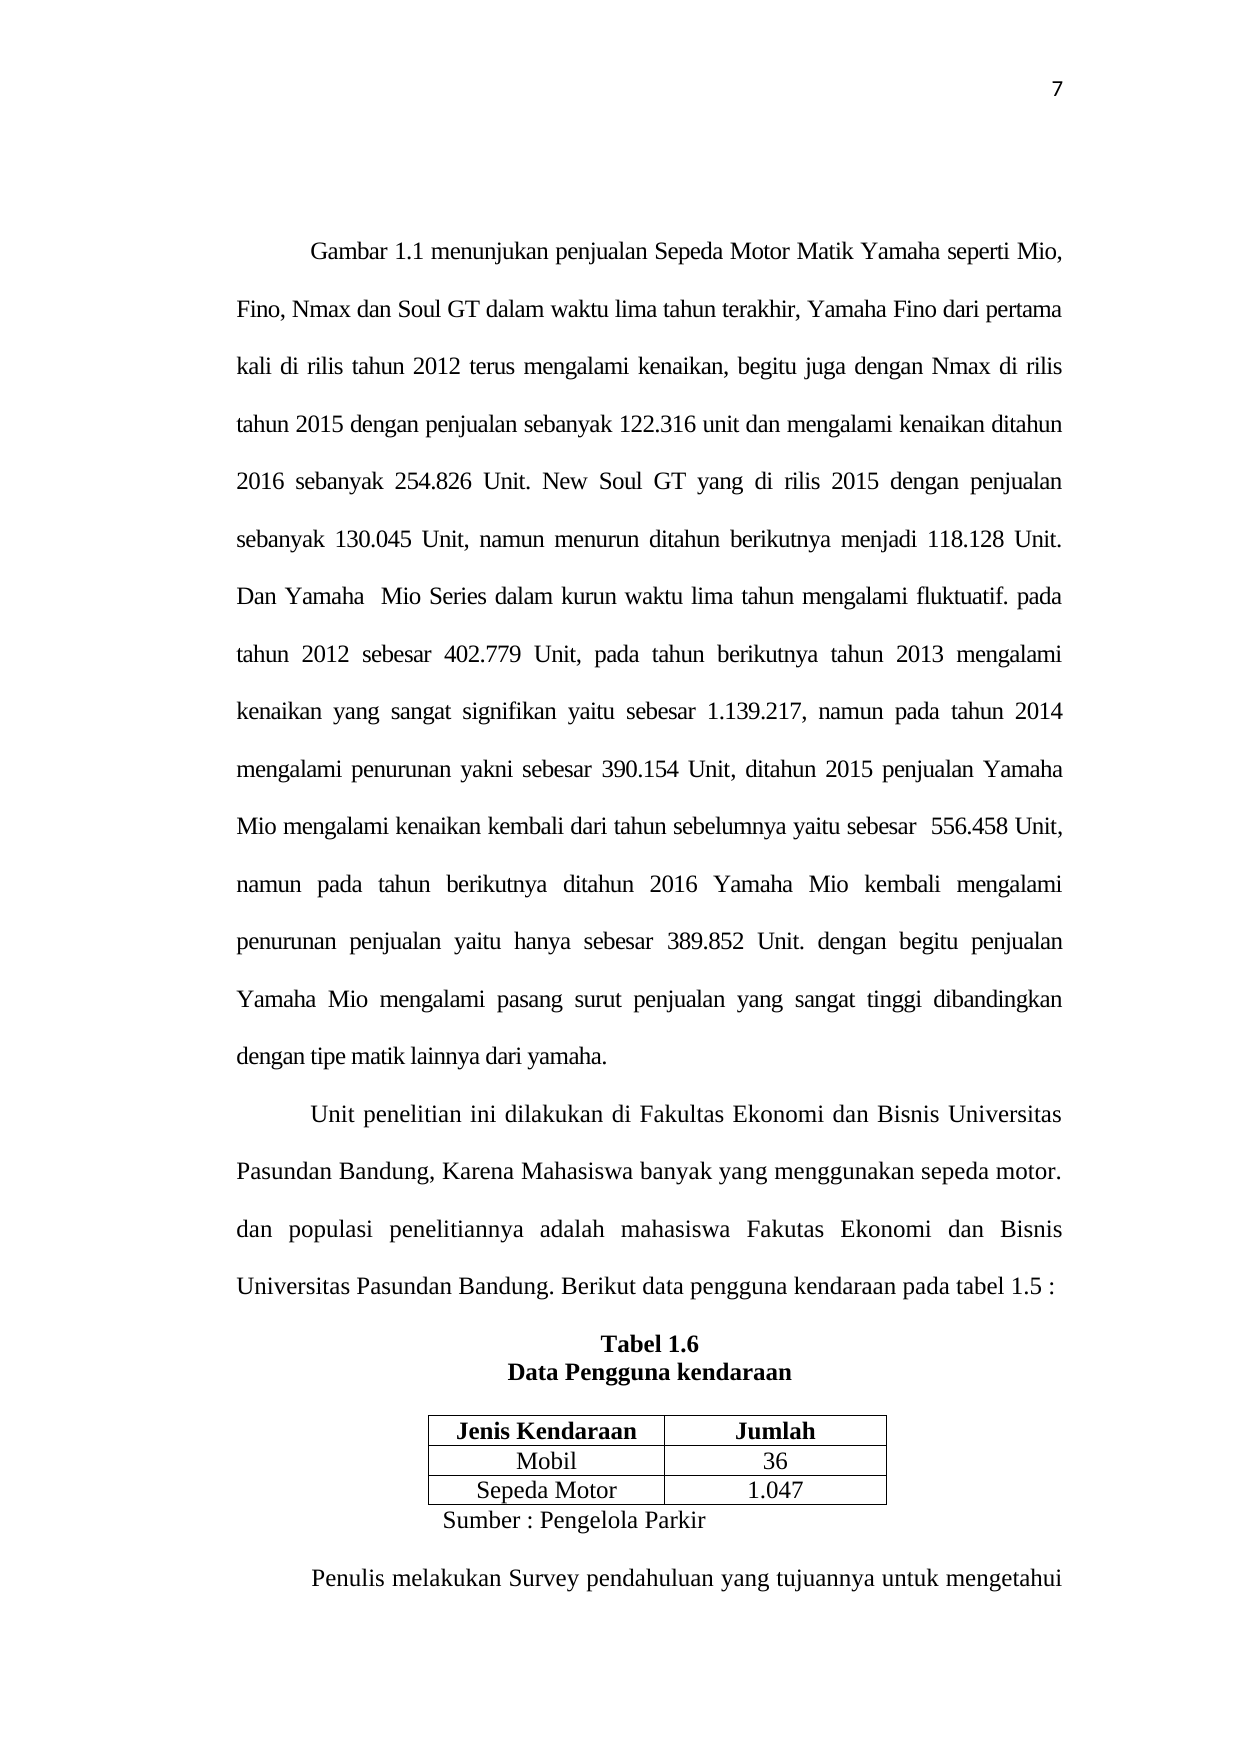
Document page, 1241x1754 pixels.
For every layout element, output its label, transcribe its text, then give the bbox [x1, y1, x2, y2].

table_cell Mobil [429, 1446, 664, 1474]
text Unit penelitian ini dilakukan di Fakultas Ekonomi dan Bisnis Universitas Pasundan Bandung, Karena Mahasiswa banyak yang menggunakan sepeda motor. dan populasi penelitiannya adalah mahasiswa Fakutas Ekonomi dan Bisnis Universitas Pasundan Bandung. Berikut data pengguna kendaraan pada tabel 1.5 : [236, 1099, 1063, 1300]
table_cell 36 [665, 1446, 886, 1474]
table_cell Sepeda Motor [429, 1476, 664, 1504]
text Tabel 1.6 [236, 1329, 1063, 1357]
text Gambar 1.1 menunjukan penjualan Sepeda Motor Matik Yamaha seperti Mio, Fino, Nmax dan Soul GT dalam waktu lima tahun terakhir, Yamaha Fino dari pertama kali di rilis tahun 2012 terus mengalami kenaikan, begitu juga dengan Nmax di rilis tahun 2015 dengan penjualan sebanyak 122.316 unit dan mengalami kenaikan ditahun 2016 sebanyak 254.826 Unit. New Soul GT yang di rilis 2015 dengan penjualan sebanyak 130.045 Unit, namun menurun ditahun berikutnya menjadi 118.128 Unit. Dan Yamaha Mio Series dalam kurun waktu lima tahun mengalami fluktuatif. pada tahun 2012 sebesar 402.779 Unit, pada tahun berikutnya tahun 2013 mengalami kenaikan yang sangat signifikan yaitu sebesar 1.139.217, namun pada tahun 2014 mengalami penurunan yakni sebesar 390.154 Unit, ditahun 2015 penjualan Yamaha Mio mengalami kenaikan kembali dari tahun sebelumnya yaitu sebesar 556.458 Unit, namun pada tahun berikutnya ditahun 2016 Yamaha Mio kembali mengalami penurunan penjualan yaitu hanya sebesar 389.852 Unit. dengan begitu penjualan Yamaha Mio mengalami pasang surut penjualan yang sangat tinggi dibandingkan dengan tipe matik lainnya dari yamaha. [236, 236, 1063, 1070]
table_cell 1.047 [665, 1476, 886, 1504]
text Sumber : Pengelola Parkir [236, 1505, 1063, 1534]
table_header Jumlah [665, 1416, 886, 1445]
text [236, 1563, 1063, 1592]
text Data Pengguna kendaraan [236, 1357, 1063, 1386]
table_header Jenis Kendaraan [429, 1416, 664, 1445]
